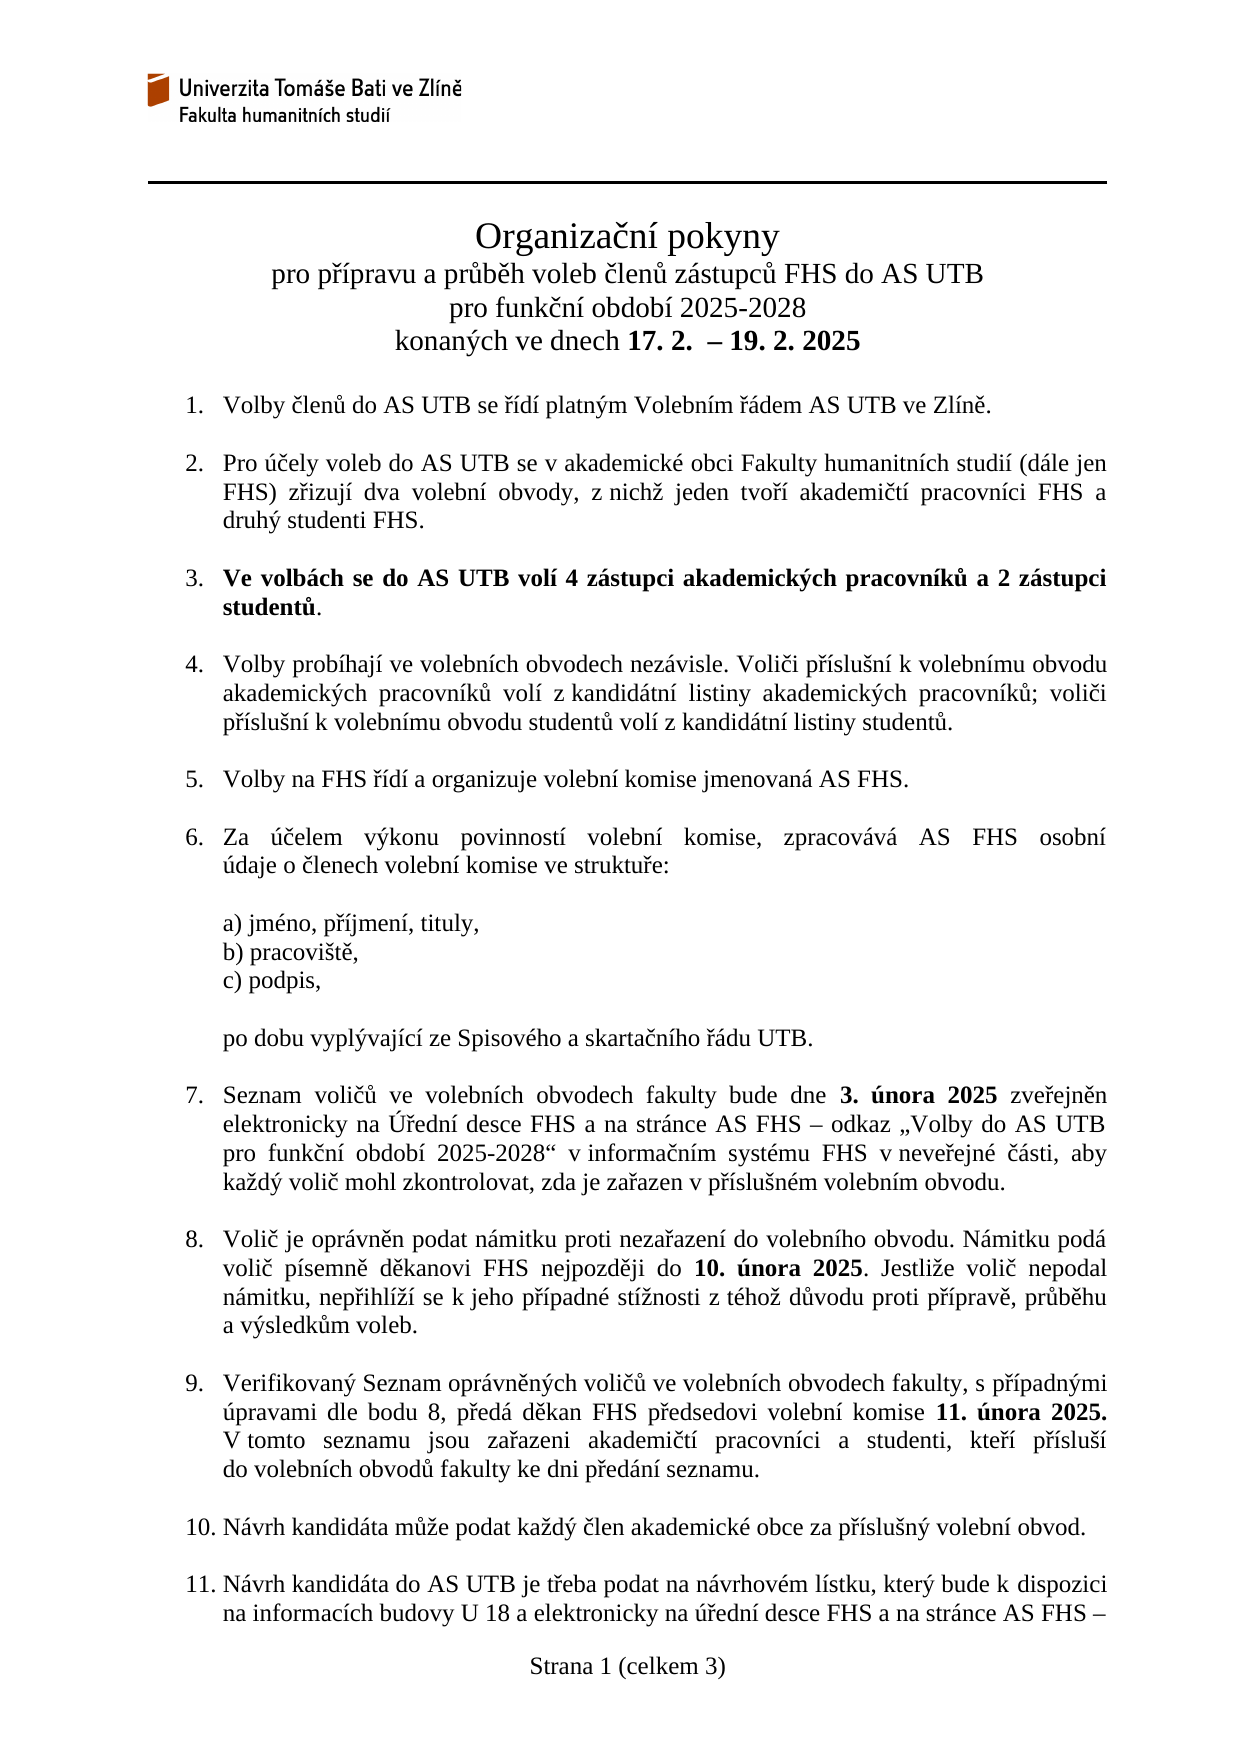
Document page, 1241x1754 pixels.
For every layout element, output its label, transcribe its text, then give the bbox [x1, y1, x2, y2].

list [185, 1569, 1107, 1627]
list Návrh kandidáta může podat každý člen akademické obce za příslušný volební obvod. [185, 1512, 1107, 1540]
list Seznam voličů ve volebních obvodech fakulty bude dne 3. února 2025 zveřejněn elektronicky na Úřední desce FHS a na stránce AS FHS – odkaz „Volby do AS UTB pro funkční období 2025-2028“ v informačním systému FHS v neveřejné části, aby každý volič mohl zkontrolovat, zda je zařazen v příslušném volebním obvodu. [185, 1080, 1107, 1195]
list b) pracoviště, [223, 937, 1107, 965]
list Volby na FHS řídí a organizuje volební komise jmenovaná AS FHS. [185, 764, 1107, 793]
list Za účelem výkonu povinností volební komise, zpracovává AS FHS osobní údaje o členech volební komise ve struktuře: [185, 822, 1107, 879]
list a) jméno, příjmení, tituly, [223, 908, 1107, 937]
list Volby probíhají ve volebních obvodech nezávisle. Voliči příslušní k volebnímu obvodu akademických pracovníků volí z kandidátní listiny akademických pracovníků; voliči příslušní k volebnímu obvodu studentů volí z kandidátní listiny studentů. [185, 649, 1107, 735]
list Volič je oprávněn podat námitku proti nezařazení do volebního obvodu. Námitku podá volič písemně děkanovi FHS nejpozději do 10. února 2025. Jestliže volič nepodal námitku, nepřihlíží se k jeho případné stížnosti z téhož důvodu proti přípravě, průběhu a výsledkům voleb. [185, 1224, 1107, 1339]
list Ve volbách se do AS UTB volí 4 zástupci akademických pracovníků a 2 zástupci studentů. [185, 563, 1107, 620]
text Organizační pokyny [148, 213, 1107, 256]
text pro přípravu a průběh voleb členů zástupců FHS do AS UTB [148, 256, 1107, 290]
list c) podpis, [223, 965, 1107, 994]
picture [147, 73, 462, 122]
list Verifikovaný Seznam oprávněných voličů ve volebních obvodech fakulty, s případnými úpravami dle bodu 8, předá děkan FHS předsedovi volební komise 11. února 2025. V tomto seznamu jsou zařazeni akademičtí pracovníci a studenti, kteří přísluší do volebních obvodů fakulty ke dni předání seznamu. [185, 1368, 1107, 1483]
text pro funkční období 2025-2028 [148, 290, 1107, 323]
list Pro účely voleb do AS UTB se v akademické obci Fakulty humanitních studií (dále jen FHS) zřizují dva volební obvody, z nichž jeden tvoří akademičtí pracovníci FHS a druhý studenti FHS. [185, 448, 1107, 534]
text konaných ve dnech 17. 2. – 19. 2. 2025 [148, 323, 1107, 357]
list Volby členů do AS UTB se řídí platným Volebním řádem AS UTB ve Zlíně. [185, 390, 1107, 419]
list po dobu vyplývající ze Spisového a skartačního řádu UTB. [223, 1023, 1107, 1052]
